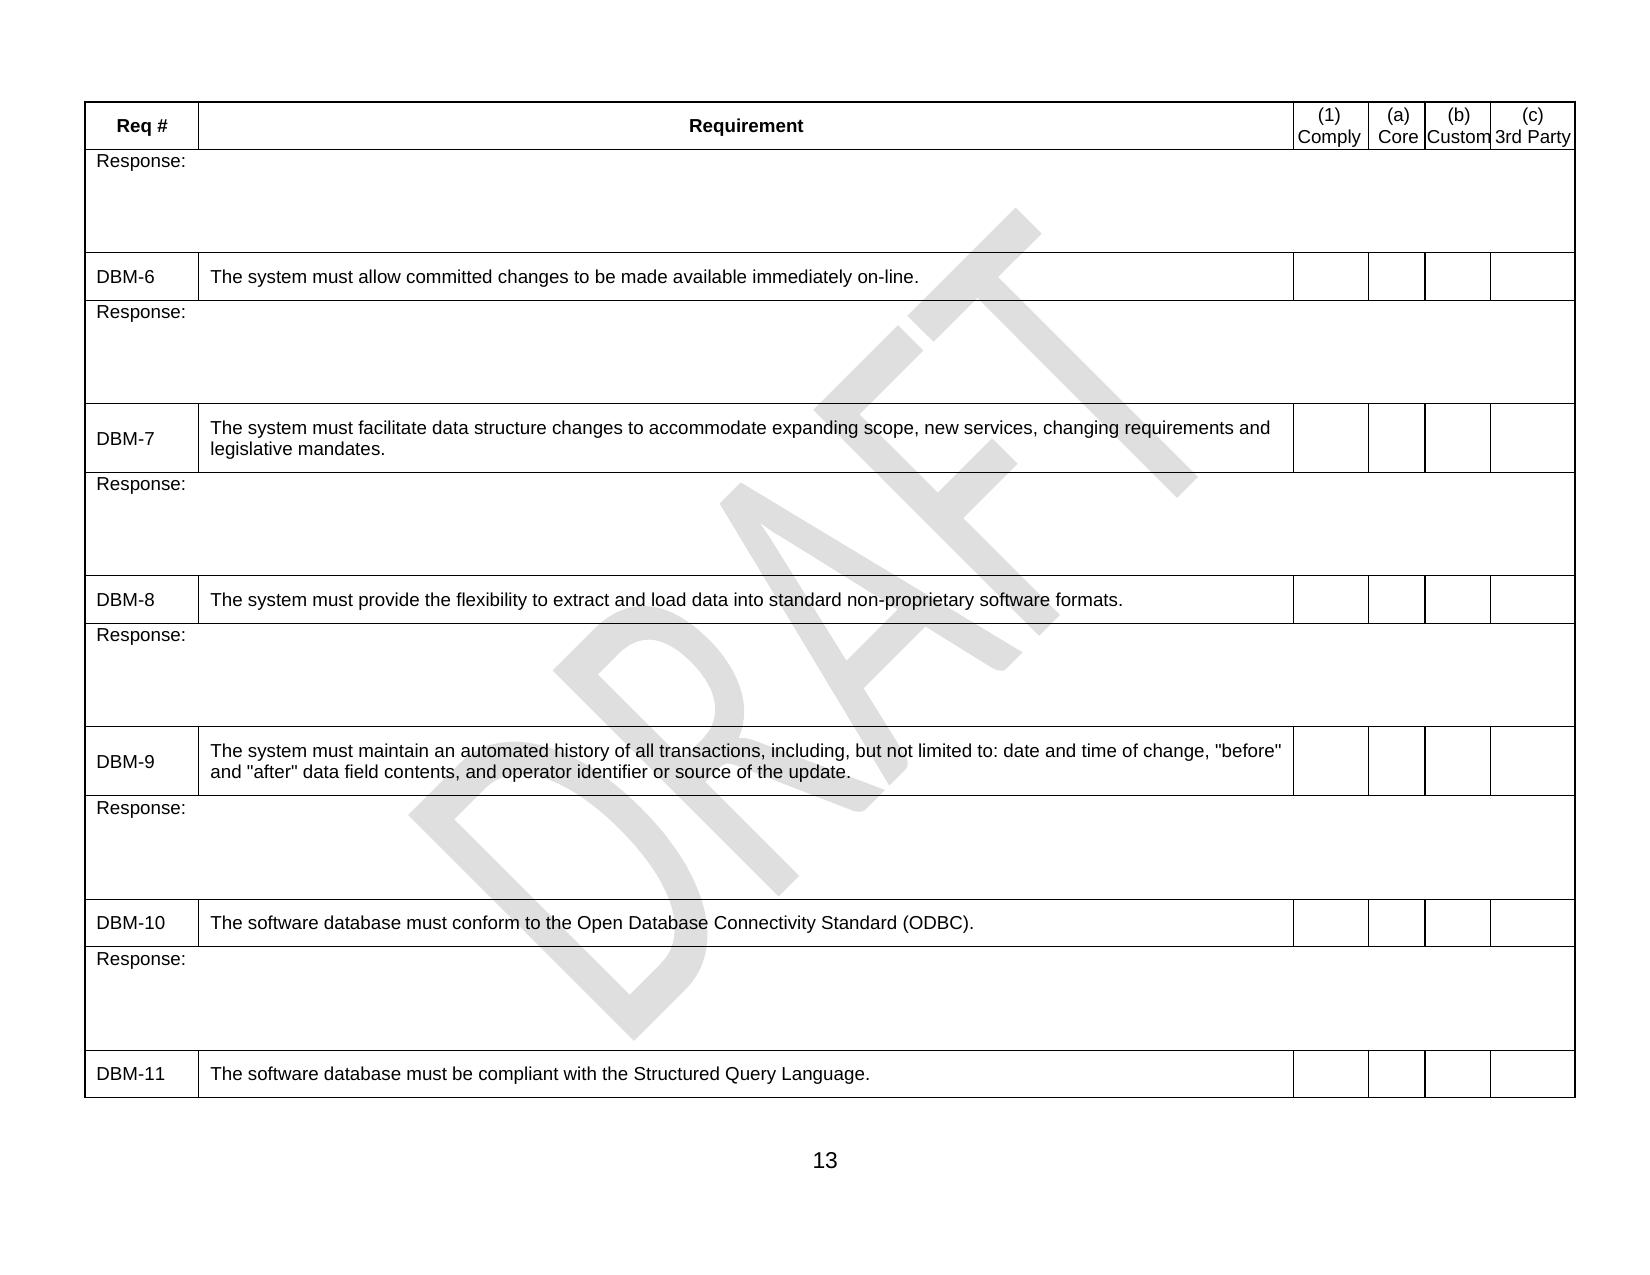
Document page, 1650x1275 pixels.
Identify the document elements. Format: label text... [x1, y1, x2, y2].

table_cell DBM-6 [86, 253, 198, 300]
table_cell [1294, 727, 1368, 795]
table_cell [1426, 727, 1490, 795]
table_cell DBM-10 [86, 900, 198, 946]
table_cell The system must facilitate data structure changes to accommodate expanding scope, new services, changing requirements and legislative mandates. [199, 404, 1293, 472]
table_cell [1491, 404, 1574, 472]
table_cell Response: [86, 150, 1574, 252]
table_header (1) Comply [1294, 103, 1368, 149]
table_cell [1426, 900, 1490, 946]
table_cell [1369, 576, 1424, 623]
table_cell The software database must be compliant with the Structured Query Language. [199, 1051, 1293, 1097]
table_cell [1491, 900, 1574, 946]
table_cell [1369, 404, 1424, 472]
table_cell [1369, 1051, 1424, 1097]
table_cell The system must provide the flexibility to extract and load data into standard non-proprietary software formats. [199, 576, 1293, 623]
table_header Req # [86, 103, 198, 149]
table_cell [1294, 900, 1368, 946]
table_cell [1426, 404, 1490, 472]
table_cell [1294, 1051, 1368, 1097]
table_header (c) 3rd Party [1491, 103, 1574, 149]
table_cell [1294, 576, 1368, 623]
table_cell The system must allow committed changes to be made available immediately on-line. [199, 253, 1293, 300]
table_cell [1426, 253, 1490, 300]
table_cell [1294, 404, 1368, 472]
table_cell DBM-9 [86, 727, 198, 795]
table_cell [1491, 727, 1574, 795]
table_header (b) Custom [1426, 103, 1490, 149]
table_cell The software database must conform to the Open Database Connectivity Standard (ODBC). [199, 900, 1293, 946]
table_cell [1491, 253, 1574, 300]
table_cell [1491, 576, 1574, 623]
table_cell Response: [86, 301, 1574, 403]
table_header Requirement [199, 103, 1293, 149]
table_cell [1491, 1051, 1574, 1097]
table_cell DBM-7 [86, 404, 198, 472]
table_cell [1369, 727, 1424, 795]
table_cell [1369, 253, 1424, 300]
table_cell [1294, 253, 1368, 300]
table_cell [1369, 900, 1424, 946]
table_cell Response: [86, 947, 1574, 1049]
table_cell [1426, 576, 1490, 623]
table_cell DBM-8 [86, 576, 198, 623]
table_cell Response: [86, 473, 1574, 575]
table_header (a) Core [1369, 103, 1424, 149]
table_cell Response: [86, 796, 1574, 899]
table_cell Response: [86, 624, 1574, 726]
table_cell DBM-11 [86, 1051, 198, 1097]
table_cell [1426, 1051, 1490, 1097]
table_cell The system must maintain an automated history of all transactions, including, but not limited to: date and time of change, "before" and "after" data field contents, and operator identifier or source of the update. [199, 727, 1293, 795]
